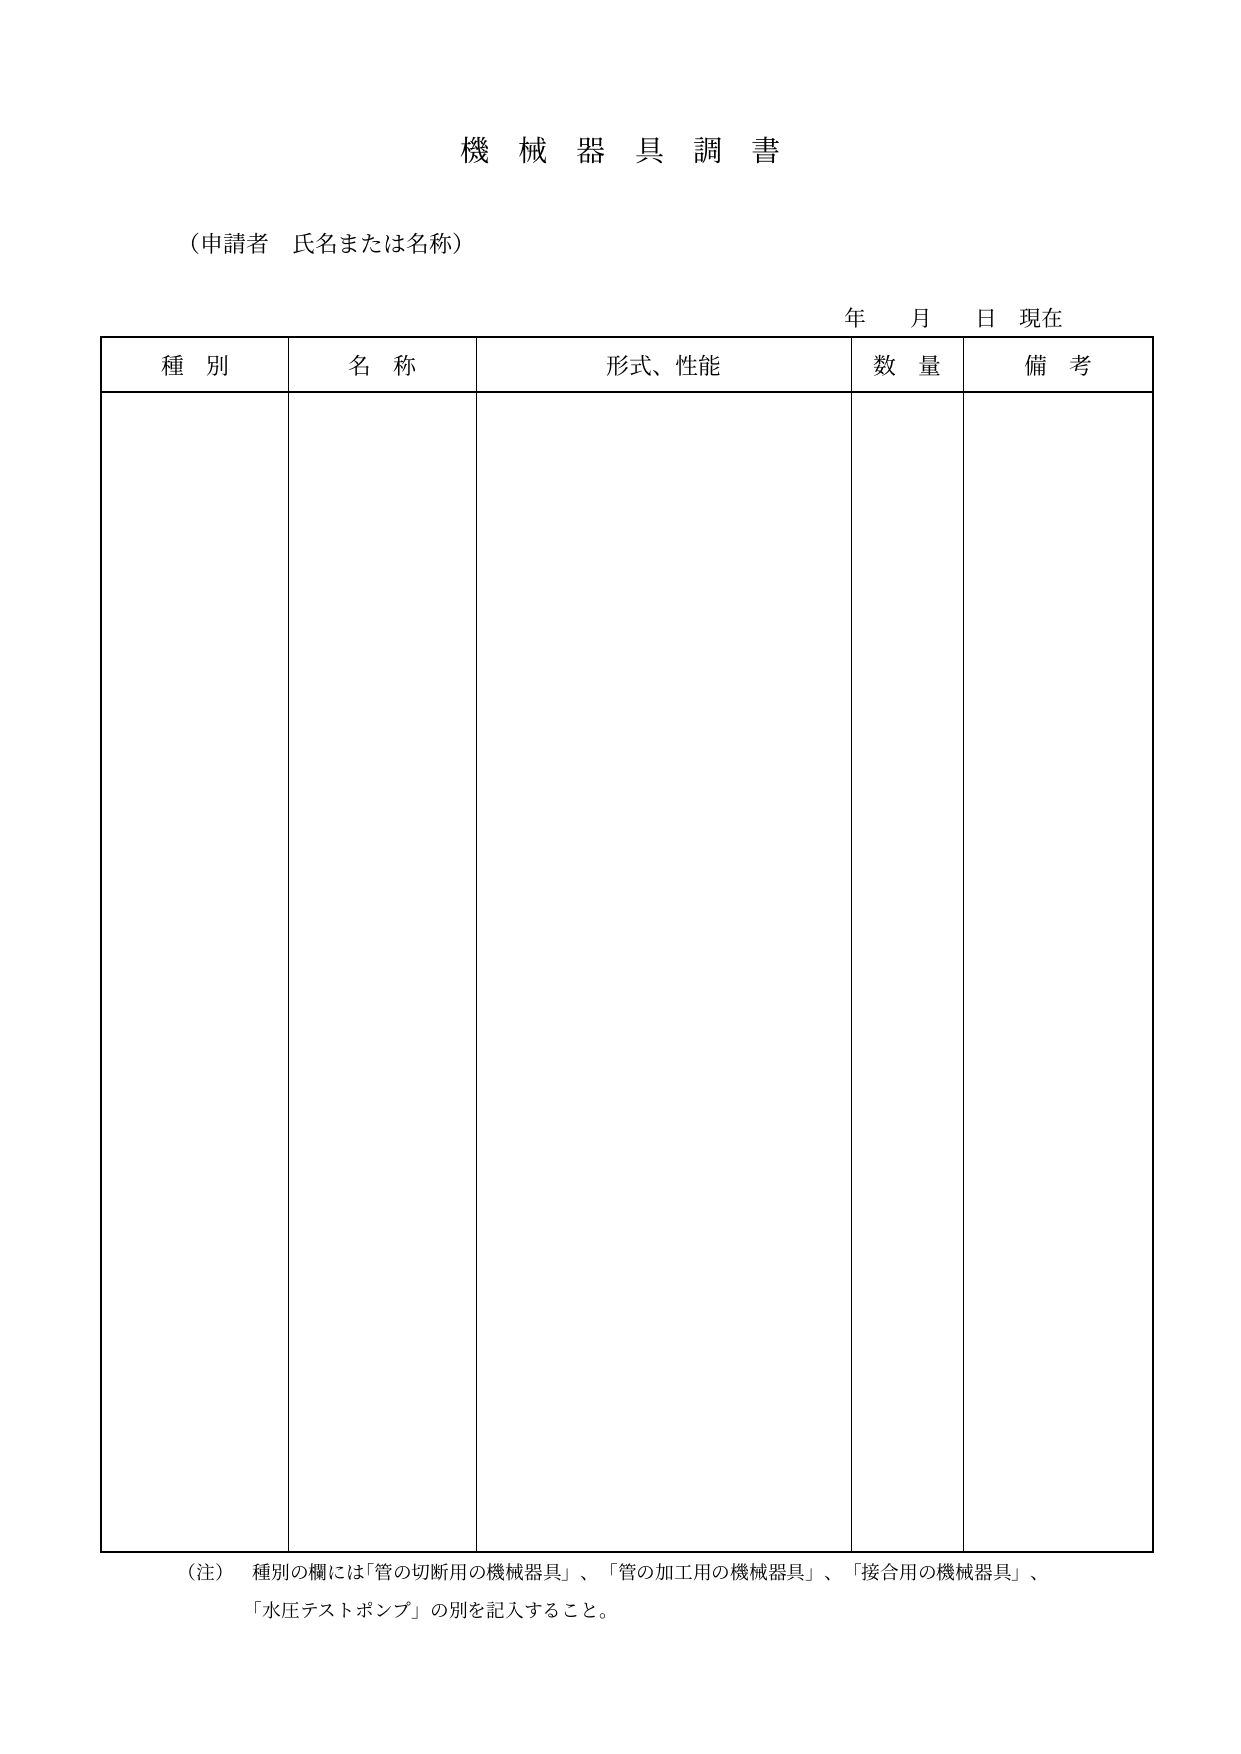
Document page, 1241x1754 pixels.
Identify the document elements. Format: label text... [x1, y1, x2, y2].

text 「水圧テストポンプ」の別を記入すること。 [243, 1590, 1063, 1628]
table_cell [289, 393, 476, 1551]
table_header 備考 [964, 338, 1152, 391]
text 機 械 器 具 調 書 [177, 111, 1063, 186]
table_cell [477, 393, 851, 1551]
table_cell [852, 393, 963, 1551]
table_cell [102, 393, 288, 1551]
text （申請者 氏名または名称） [177, 224, 1063, 261]
table_header 名称 [289, 338, 476, 391]
table_header 形式、性能 [477, 338, 851, 391]
text （注） 種別の欄には｢管の切断用の機械器具」、「管の加工用の機械器具」、「接合用の機械器具」、 [177, 1553, 1063, 1590]
table_header 種別 [102, 338, 288, 391]
table_header 数量 [852, 338, 963, 391]
text 年 月 日 現在 [177, 299, 1063, 336]
table_cell [964, 393, 1152, 1551]
